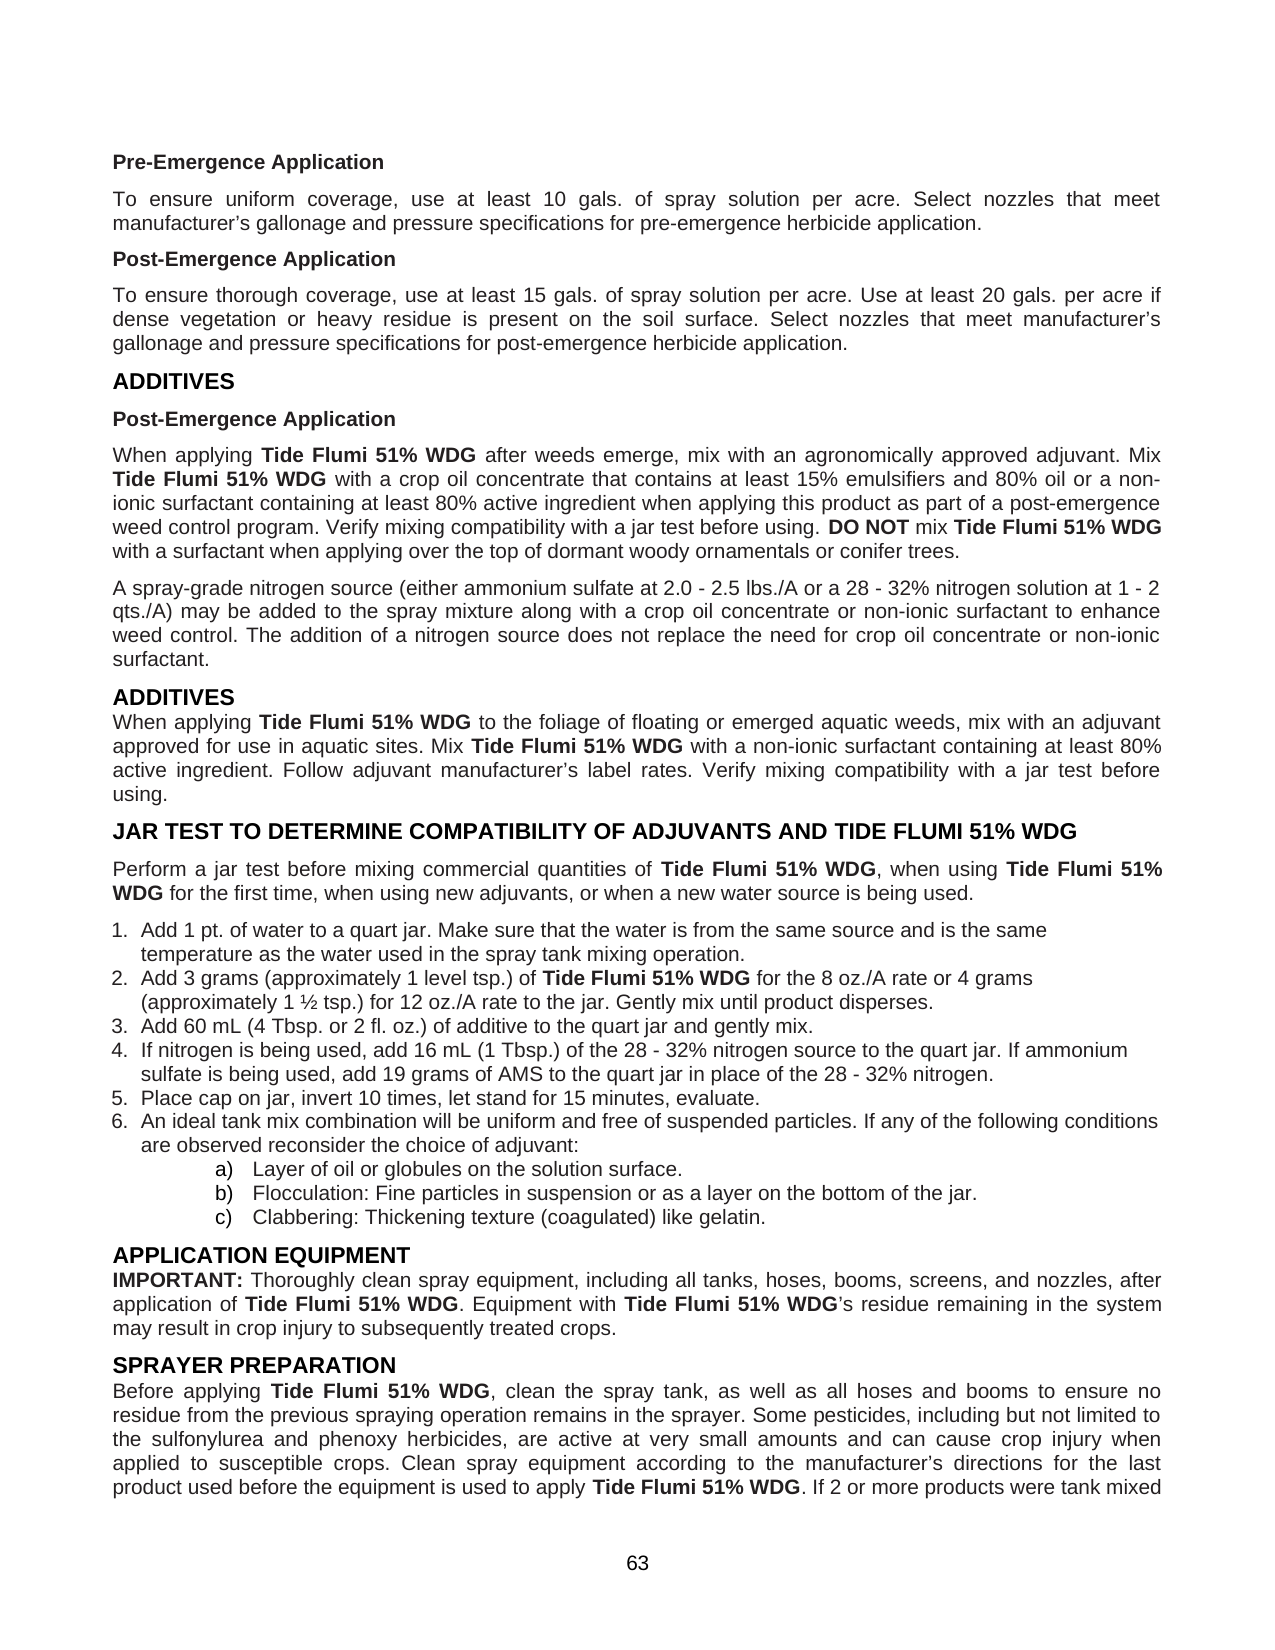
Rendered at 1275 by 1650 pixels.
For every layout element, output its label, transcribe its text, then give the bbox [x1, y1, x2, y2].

text When applying Tide Flumi 51% WDG to the foliage of floating or emerged aquatic weeds, mix with an adjuvant approved for use in aquatic sites. Mix Tide Flumi 51% WDG with a non-ionic surfactant containing at least 80% active ingredient. Follow adjuvant manufacturer’s label rates. Verify mixing compatibility with a jar test before using. [112, 710, 1162, 806]
subtitle Post-Emergence Application [112, 407, 1162, 431]
list Add 1 pt. of water to a quart jar. Make sure that the water is from the same source and is the same temperature as the water used in the spray tank mixing operation. [111, 918, 1162, 966]
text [112, 1379, 1162, 1498]
subtitle SPRAYER PREPARATION [112, 1352, 1162, 1379]
list Add 60 mL (4 Tbsp. or 2 fl. oz.) of additive to the quart jar and gently mix. [111, 1013, 1162, 1037]
text IMPORTANT: Thoroughly clean spray equipment, including all tanks, hoses, booms, screens, and nozzles, after application of Tide Flumi 51% WDG. Equipment with Tide Flumi 51% WDG’s residue remaining in the system may result in crop injury to subsequently treated crops. [112, 1268, 1162, 1340]
subtitle ADDITIVES [112, 368, 1162, 394]
text To ensure thorough coverage, use at least 15 gals. of spray solution per acre. Use at least 20 gals. per acre if dense vegetation or heavy residue is present on the soil surface. Select nozzles that meet manufacturer’s gallonage and pressure specifications for post-emergence herbicide application. [112, 283, 1162, 355]
subtitle APPLICATION EQUIPMENT [112, 1242, 1162, 1268]
text Perform a jar test before mixing commercial quantities of Tide Flumi 51% WDG, when using Tide Flumi 51% WDG for the first time, when using new adjuvants, or when a new water source is being used. [112, 857, 1162, 905]
list If nitrogen is being used, add 16 mL (1 Tbsp.) of the 28 - 32% nitrogen source to the quart jar. If ammonium sulfate is being used, add 19 grams of AMS to the quart jar in place of the 28 - 32% nitrogen. [111, 1037, 1162, 1085]
list Clabbering: Thickening texture (coagulated) like gelatin. [215, 1205, 1162, 1229]
list Layer of oil or globules on the solution surface. [215, 1157, 1162, 1181]
list Place cap on jar, invert 10 times, let stand for 15 minutes, evaluate. [111, 1085, 1162, 1109]
subtitle JAR TEST TO DETERMINE COMPATIBILITY OF ADJUVANTS AND TIDE FLUMI 51% WDG [112, 818, 1162, 845]
subtitle Post-Emergence Application [112, 247, 1162, 271]
subtitle Pre-Emergence Application [112, 150, 1162, 174]
subtitle ADDITIVES [112, 684, 1162, 710]
list An ideal tank mix combination will be uniform and free of suspended particles. If any of the following conditions are observed reconsider the choice of adjuvant: [111, 1109, 1162, 1157]
text When applying Tide Flumi 51% WDG after weeds emerge, mix with an agronomically approved adjuvant. Mix Tide Flumi 51% WDG with a crop oil concentrate that contains at least 15% emulsifiers and 80% oil or a non-ionic surfactant containing at least 80% active ingredient when applying this product as part of a post-emergence weed control program. Verify mixing compatibility with a jar test before using. DO NOT mix Tide Flumi 51% WDG with a surfactant when applying over the top of dormant woody ornamentals or conifer trees. [112, 443, 1162, 563]
text To ensure uniform coverage, use at least 10 gals. of spray solution per acre. Select nozzles that meet manufacturer’s gallonage and pressure specifications for pre-emergence herbicide application. [112, 186, 1162, 234]
text A spray-grade nitrogen source (either ammonium sulfate at 2.0 - 2.5 lbs./A or a 28 - 32% nitrogen solution at 1 - 2 qts./A) may be added to the spray mixture along with a crop oil concentrate or non-ionic surfactant to enhance weed control. The addition of a nitrogen source does not replace the need for crop oil concentrate or non-ionic surfactant. [112, 575, 1162, 671]
list Add 3 grams (approximately 1 level tsp.) of Tide Flumi 51% WDG for the 8 oz./A rate or 4 grams (approximately 1 ½ tsp.) for 12 oz./A rate to the jar. Gently mix until product disperses. [111, 966, 1162, 1013]
list Flocculation: Fine particles in suspension or as a layer on the bottom of the jar. [215, 1181, 1162, 1205]
